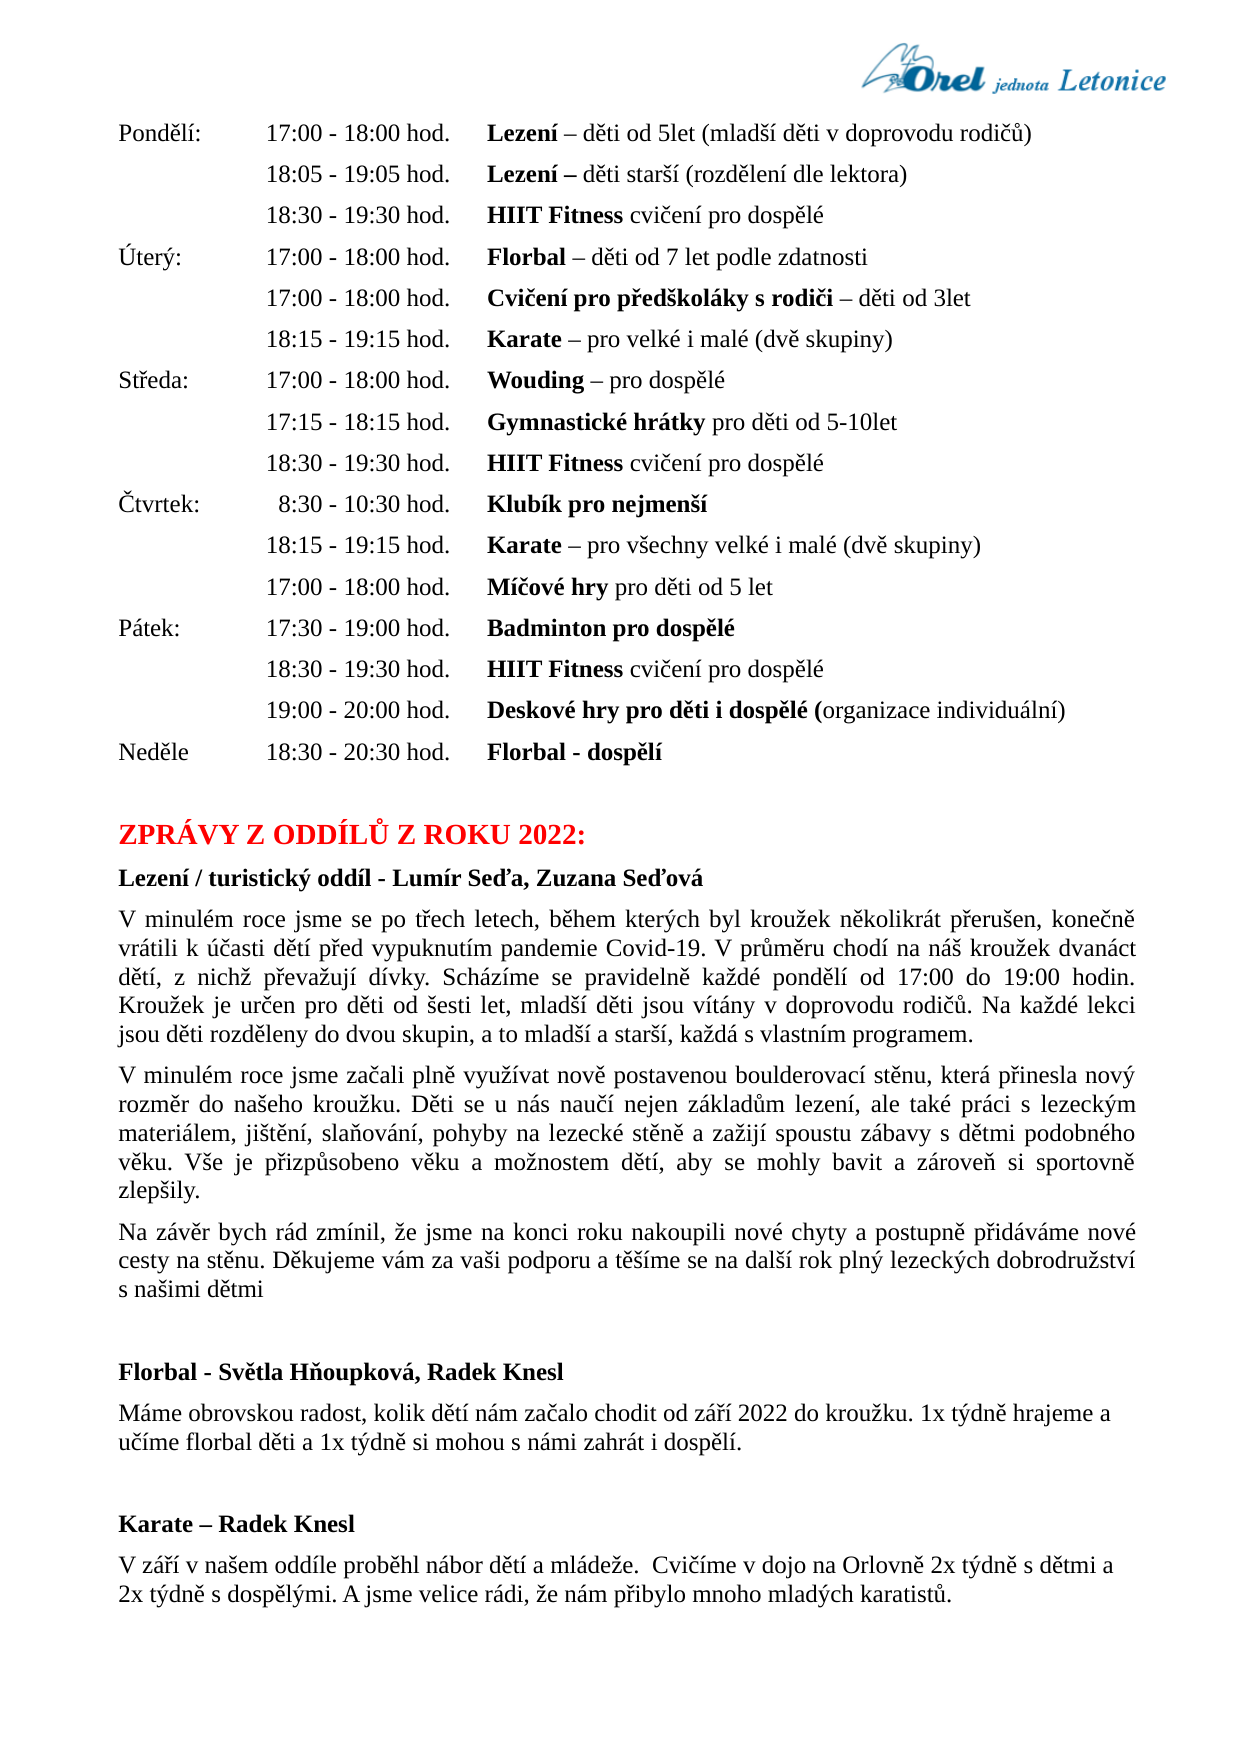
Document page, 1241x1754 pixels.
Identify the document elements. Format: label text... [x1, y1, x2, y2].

text 18:30 - 19:30 hod. HIIT Fitness cvičení pro dospělé [192, 201, 1137, 229]
text Pátek: 17:30 - 19:00 hod. Badminton pro dospělé [118, 613, 1137, 642]
text Středa: 17:00 - 18:00 hod. Wouding – pro dospělé [118, 366, 1137, 394]
text V září v našem oddíle proběhl nábor dětí a mládeže. Cvičíme v dojo na Orlovně 2x týdně s dětmi a 2x týdně s dospělými. A jsme velice rádi, že nám přibylo mnoho mladých karatistů. [118, 1551, 1137, 1608]
text V minulém roce jsme se po třech letech, během kterých byl kroužek několikrát přerušen, konečně vrátili k účasti dětí před vypuknutím pandemie Covid-19. V průměru chodí na náš kroužek dvanáct dětí, z nichž převažují dívky. Scházíme se pravidelně každé pondělí od 17:00 do 19:00 hodin. Kroužek je určen pro děti od šesti let, mladší děti jsou vítány v doprovodu rodičů. Na každé lekci jsou děti rozděleny do dvou skupin, a to mladší a starší, každá s vlastním programem. [118, 904, 1137, 1048]
text 18:15 - 19:15 hod. Karate – pro velké i malé (dvě skupiny) [118, 324, 1137, 353]
text 18:30 - 19:30 hod. HIIT Fitness cvičení pro dospělé [192, 654, 1137, 683]
text 18:05 - 19:05 hod. Lezení – děti starší (rozdělení dle lektora) [118, 159, 1137, 188]
text 17:15 - 18:15 hod. Gymnastické hrátky pro děti od 5-10let [118, 407, 1137, 436]
text Úterý: 17:00 - 18:00 hod. Florbal – děti od 7 let podle zdatnosti [118, 242, 1137, 271]
text Neděle 18:30 - 20:30 hod. Florbal - dospělí [118, 737, 1137, 766]
text ZPRÁVY Z ODDÍLŮ Z ROKU 2022: [118, 817, 1137, 851]
text V minulém roce jsme začali plně využívat nově postavenou boulderovací stěnu, která přinesla nový rozměr do našeho kroužku. Děti se u nás naučí nejen základům lezení, ale také práci s lezeckým materiálem, jištění, slaňování, pohyby na lezecké stěně a zažijí spoustu zábavy s dětmi podobného věku. Vše je přizpůsobeno věku a možnostem dětí, aby se mohly bavit a zároveň si sportovně zlepšily. [118, 1061, 1137, 1204]
picture [856, 41, 1184, 96]
text Lezení / turistický oddíl - Lumír Seďa, Zuzana Seďová [118, 863, 1137, 892]
text Máme obrovskou radost, kolik dětí nám začalo chodit od září 2022 do kroužku. 1x týdně hrajeme a učíme florbal děti a 1x týdně si mohou s námi zahrát i dospělí. [118, 1398, 1137, 1456]
text Na závěr bych rád zmínil, že jsme na konci roku nakoupili nové chyty a postupně přidáváme nové cesty na stěnu. Děkujeme vám za vaši podporu a těšíme se na další rok plný lezeckých dobrodružství s našimi dětmi [118, 1217, 1137, 1303]
text Karate – Radek Knesl [118, 1509, 1137, 1538]
text 18:30 - 19:30 hod. HIIT Fitness cvičení pro dospělé [192, 448, 1137, 477]
text Pondělí: 17:00 - 18:00 hod. Lezení – děti od 5let (mladší děti v doprovodu rodičů) [118, 118, 1137, 147]
text Čtvrtek: 8:30 - 10:30 hod. Klubík pro nejmenší [118, 489, 1137, 518]
text 19:00 - 20:00 hod. Deskové hry pro děti i dospělé (organizace individuální) [192, 696, 1137, 724]
text 18:15 - 19:15 hod. Karate – pro všechny velké i malé (dvě skupiny) [118, 531, 1137, 559]
text 17:00 - 18:00 hod. Míčové hry pro děti od 5 let [192, 572, 1137, 601]
text 17:00 - 18:00 hod. Cvičení pro předškoláky s rodiči – děti od 3let [118, 283, 1137, 312]
text Florbal - Světla Hňoupková, Radek Knesl [118, 1357, 1137, 1386]
